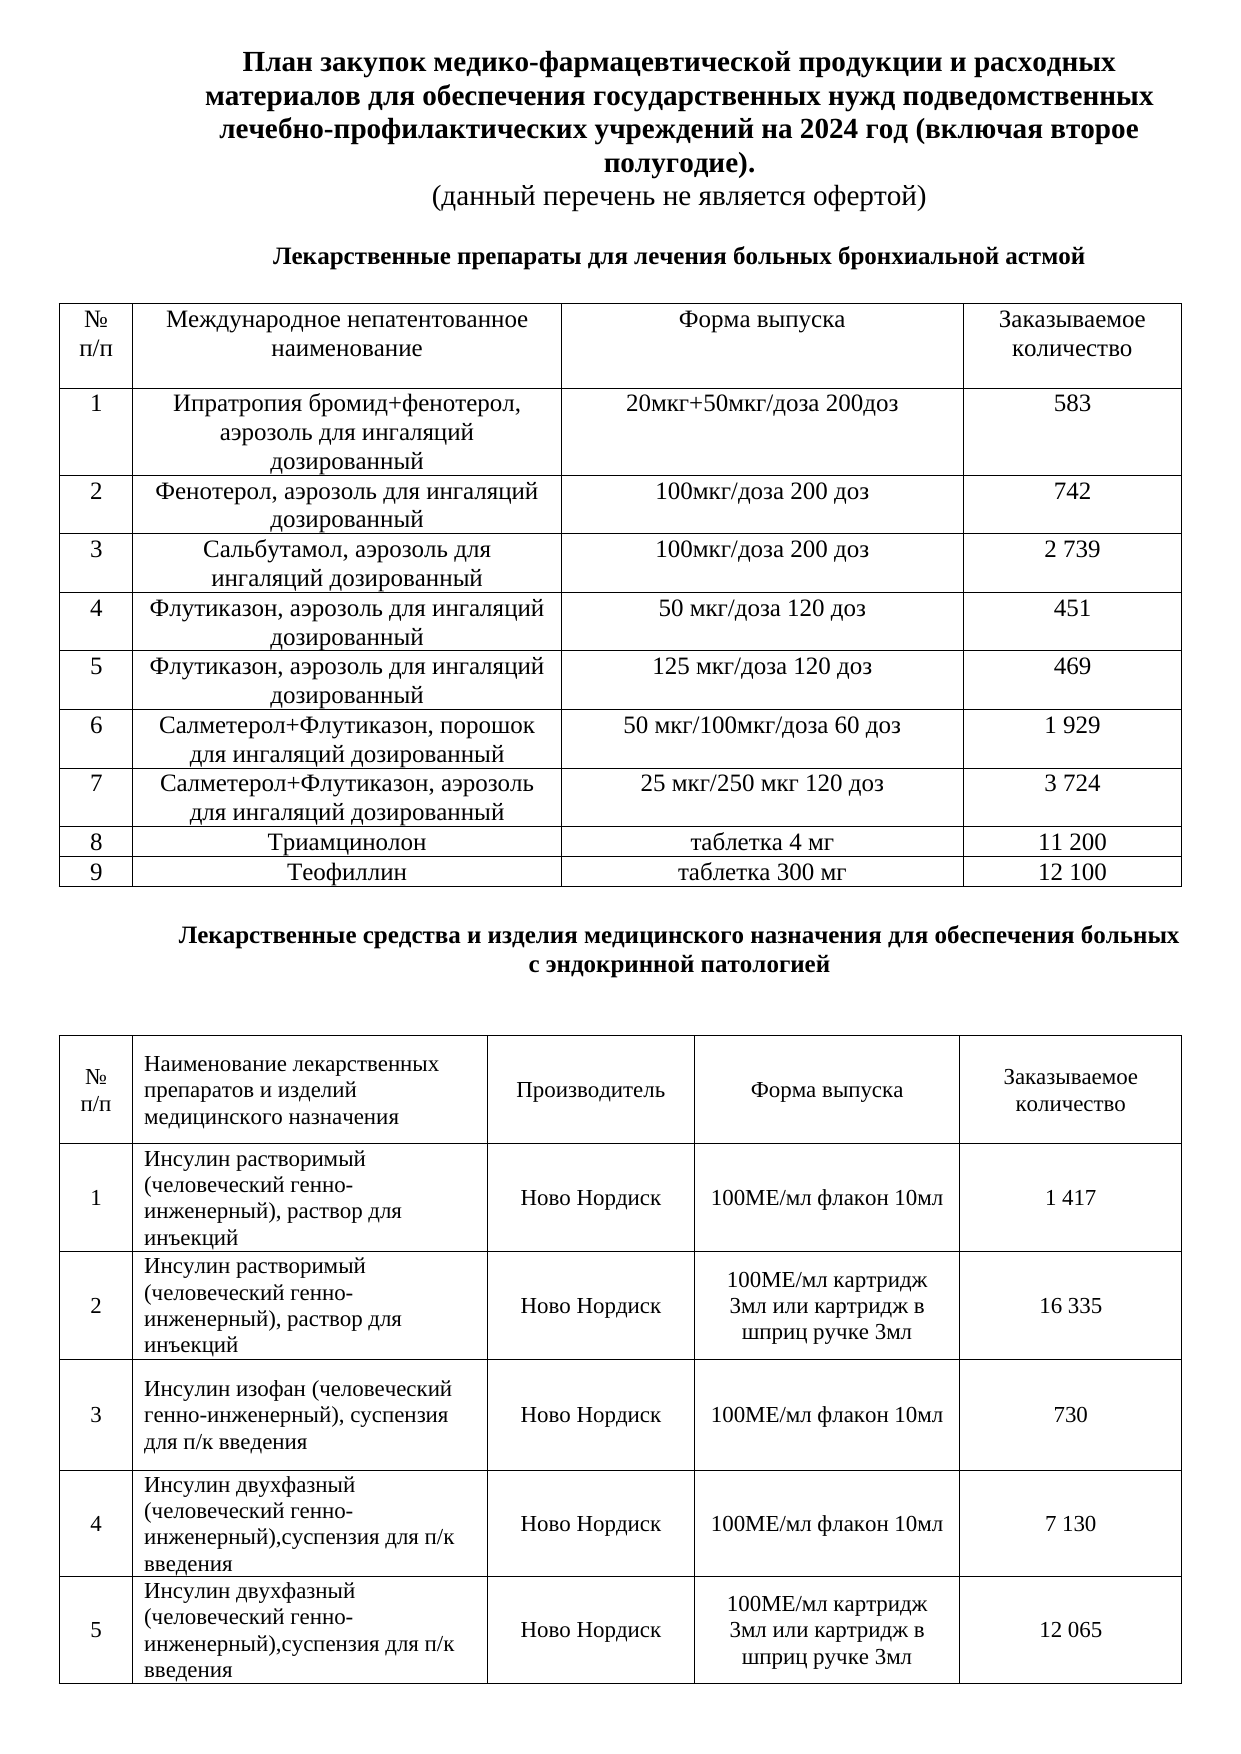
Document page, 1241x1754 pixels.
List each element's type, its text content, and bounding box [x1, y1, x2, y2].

table_header Производитель [488, 1036, 694, 1143]
table_header Международное непатентованное наименование [133, 304, 561, 387]
table_header № п/п [60, 1036, 132, 1143]
table_cell 730 [960, 1360, 1181, 1469]
table_header Форма выпуска [562, 304, 963, 387]
table_header Наименование лекарственных препаратов и изделий медицинского назначения [133, 1036, 487, 1143]
table_cell 100МЕ/мл картридж 3мл или картридж в шприц ручке 3мл [695, 1577, 959, 1682]
table_cell 16 335 [960, 1252, 1181, 1359]
table_cell Ново Нордиск [488, 1252, 694, 1359]
table_cell Инсулин двухфазный (человеческий генно-инженерный),суспензия для п/к введения [133, 1471, 487, 1576]
table_header Заказываемое количество [960, 1036, 1181, 1143]
table_cell 9 [60, 857, 132, 886]
table_cell Ново Нордиск [488, 1360, 694, 1469]
table_cell 2 739 [964, 534, 1181, 592]
table_cell 4 [60, 593, 132, 650]
table_cell 1 929 [964, 710, 1181, 767]
text (данный перечень не является офертой) [177, 178, 1181, 212]
table_cell 2 [60, 476, 132, 533]
table_cell 12 100 [964, 857, 1181, 886]
table_cell 1 417 [960, 1144, 1181, 1251]
table_cell 3 724 [964, 769, 1181, 826]
table_cell 4 [60, 1471, 132, 1576]
table_cell 583 [964, 389, 1181, 475]
table_cell Салметерол+Флутиказон, аэрозоль для ингаляций дозированный [133, 769, 561, 826]
table_cell 100МЕ/мл картридж 3мл или картридж в шприц ручке 3мл [695, 1252, 959, 1359]
table_cell 100мкг/доза 200 доз [562, 534, 963, 592]
table_cell 7 130 [960, 1471, 1181, 1576]
table_cell Инсулин растворимый (человеческий генно-инженерный), раствор для инъекций [133, 1252, 487, 1359]
table_cell Инсулин растворимый (человеческий генно-инженерный), раствор для инъекций [133, 1144, 487, 1251]
table_cell 50 мкг/100мкг/доза 60 доз [562, 710, 963, 767]
table_cell 3 [60, 1360, 132, 1469]
text Лекарственные препараты для лечения больных бронхиальной астмой [177, 241, 1181, 269]
table_cell Теофиллин [133, 857, 561, 886]
table_cell 6 [60, 710, 132, 767]
table_cell 742 [964, 476, 1181, 533]
table_cell Ново Нордиск [488, 1144, 694, 1251]
table_cell 100МЕ/мл флакон 10мл [695, 1471, 959, 1576]
table_cell Триамцинолон [133, 827, 561, 856]
table_cell 100МЕ/мл флакон 10мл [695, 1360, 959, 1469]
table_cell 25 мкг/250 мкг 120 доз [562, 769, 963, 826]
table_cell Ново Нордиск [488, 1471, 694, 1576]
table_cell 1 [60, 1144, 132, 1251]
text План закупок медико-фармацевтической продукции и расходных материалов для обеспечения государственных нужд подведомственных лечебно-профилактических учреждений на 2024 год (включая второе полугодие). [177, 44, 1181, 178]
table_cell 1 [60, 389, 132, 475]
table_cell Сальбутамол, аэрозоль для ингаляций дозированный [133, 534, 561, 592]
table_cell таблетка 4 мг [562, 827, 963, 856]
table_cell таблетка 300 мг [562, 857, 963, 886]
table_cell 5 [60, 651, 132, 709]
table_header № п/п [60, 304, 132, 387]
table_cell Инсулин двухфазный (человеческий генно-инженерный),суспензия для п/к введения [133, 1577, 487, 1682]
table_cell Флутиказон, аэрозоль для ингаляций дозированный [133, 593, 561, 650]
table_cell 50 мкг/доза 120 доз [562, 593, 963, 650]
table_cell Салметерол+Флутиказон, порошок для ингаляций дозированный [133, 710, 561, 767]
table_cell Флутиказон, аэрозоль для ингаляций дозированный [133, 651, 561, 709]
table_cell Ипратропия бромид+фенотерол, аэрозоль для ингаляций дозированный [133, 389, 561, 475]
table_cell 5 [60, 1577, 132, 1682]
table_cell Ново Нордиск [488, 1577, 694, 1682]
table_cell 125 мкг/доза 120 доз [562, 651, 963, 709]
table_header Форма выпуска [695, 1036, 959, 1143]
text Лекарственные средства и изделия медицинского назначения для обеспечения больных с эндокринной патологией [177, 920, 1181, 978]
table_cell 8 [60, 827, 132, 856]
table_cell Фенотерол, аэрозоль для ингаляций дозированный [133, 476, 561, 533]
table_cell 7 [60, 769, 132, 826]
table_header Заказываемое количество [964, 304, 1181, 387]
table_cell 3 [60, 534, 132, 592]
table_cell 2 [60, 1252, 132, 1359]
table_cell 11 200 [964, 827, 1181, 856]
table_cell 469 [964, 651, 1181, 709]
table_cell 100МЕ/мл флакон 10мл [695, 1144, 959, 1251]
table_cell 12 065 [960, 1577, 1181, 1682]
table_cell 20мкг+50мкг/доза 200доз [562, 389, 963, 475]
table_cell Инсулин изофан (человеческий генно-инженерный), суспензия для п/к введения [133, 1360, 487, 1469]
table_cell 451 [964, 593, 1181, 650]
table_cell 100мкг/доза 200 доз [562, 476, 963, 533]
